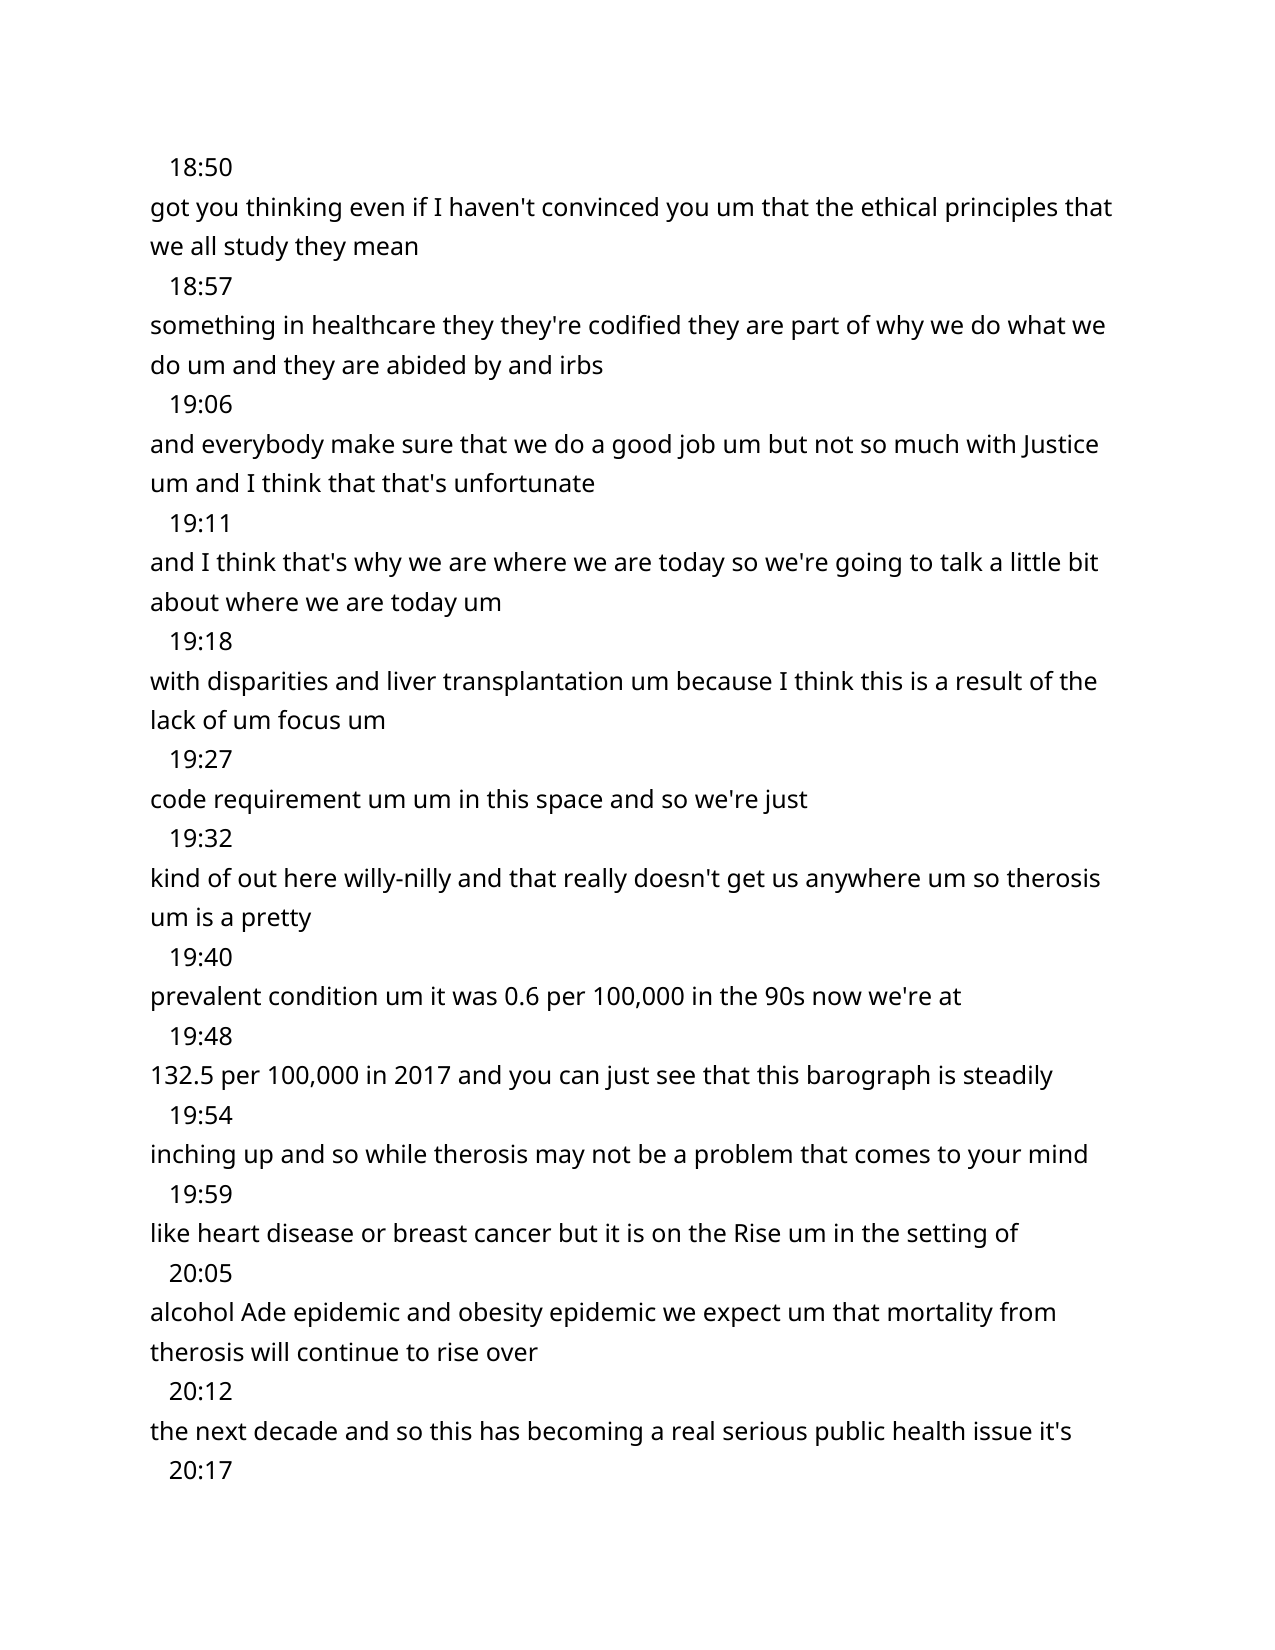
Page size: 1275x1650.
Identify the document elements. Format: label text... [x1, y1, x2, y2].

text 19:27 [169, 742, 1100, 776]
text 132.5 per 100,000 in 2017 and you can just see that this barograph is steadily [150, 1058, 1125, 1092]
text 19:06 [169, 387, 1100, 421]
text code requirement um um in this space and so we're just [150, 782, 1125, 816]
text 19:32 [169, 821, 1100, 855]
text alcohol Ade epidemic and obesity epidemic we expect um that mortality from therosis will continue to rise over [150, 1295, 1125, 1368]
text like heart disease or breast cancer but it is on the Rise um in the setting of [150, 1216, 1125, 1250]
text the next decade and so this has becoming a real serious public health issue it's [150, 1413, 1125, 1447]
text 18:50 [169, 150, 1100, 184]
text prevalent condition um it was 0.6 per 100,000 in the 90s now we're at [150, 979, 1125, 1013]
text 19:59 [169, 1176, 1100, 1211]
text got you thinking even if I haven't convinced you um that the ethical principles that we all study they mean [150, 189, 1125, 263]
text with disparities and liver transplantation um because I think this is a result of the lack of um focus um [150, 663, 1125, 737]
text 19:11 [169, 505, 1100, 539]
text 19:18 [169, 624, 1100, 658]
text 20:12 [169, 1374, 1100, 1408]
text 18:57 [169, 268, 1100, 302]
text something in healthcare they they're codified they are part of why we do what we do um and they are abided by and irbs [150, 308, 1125, 381]
text kind of out here willy-nilly and that really doesn't get us anywhere um so therosis um is a pretty [150, 861, 1125, 934]
text 19:48 [169, 1018, 1100, 1053]
text 20:05 [169, 1255, 1100, 1289]
text 19:54 [169, 1097, 1100, 1132]
text and everybody make sure that we do a good job um but not so much with Justice um and I think that that's unfortunate [150, 426, 1125, 500]
text 19:40 [169, 939, 1100, 974]
text inching up and so while therosis may not be a problem that comes to your mind [150, 1137, 1125, 1171]
text and I think that's why we are where we are today so we're going to talk a little bit about where we are today um [150, 545, 1125, 618]
text 20:17 [169, 1453, 1100, 1487]
